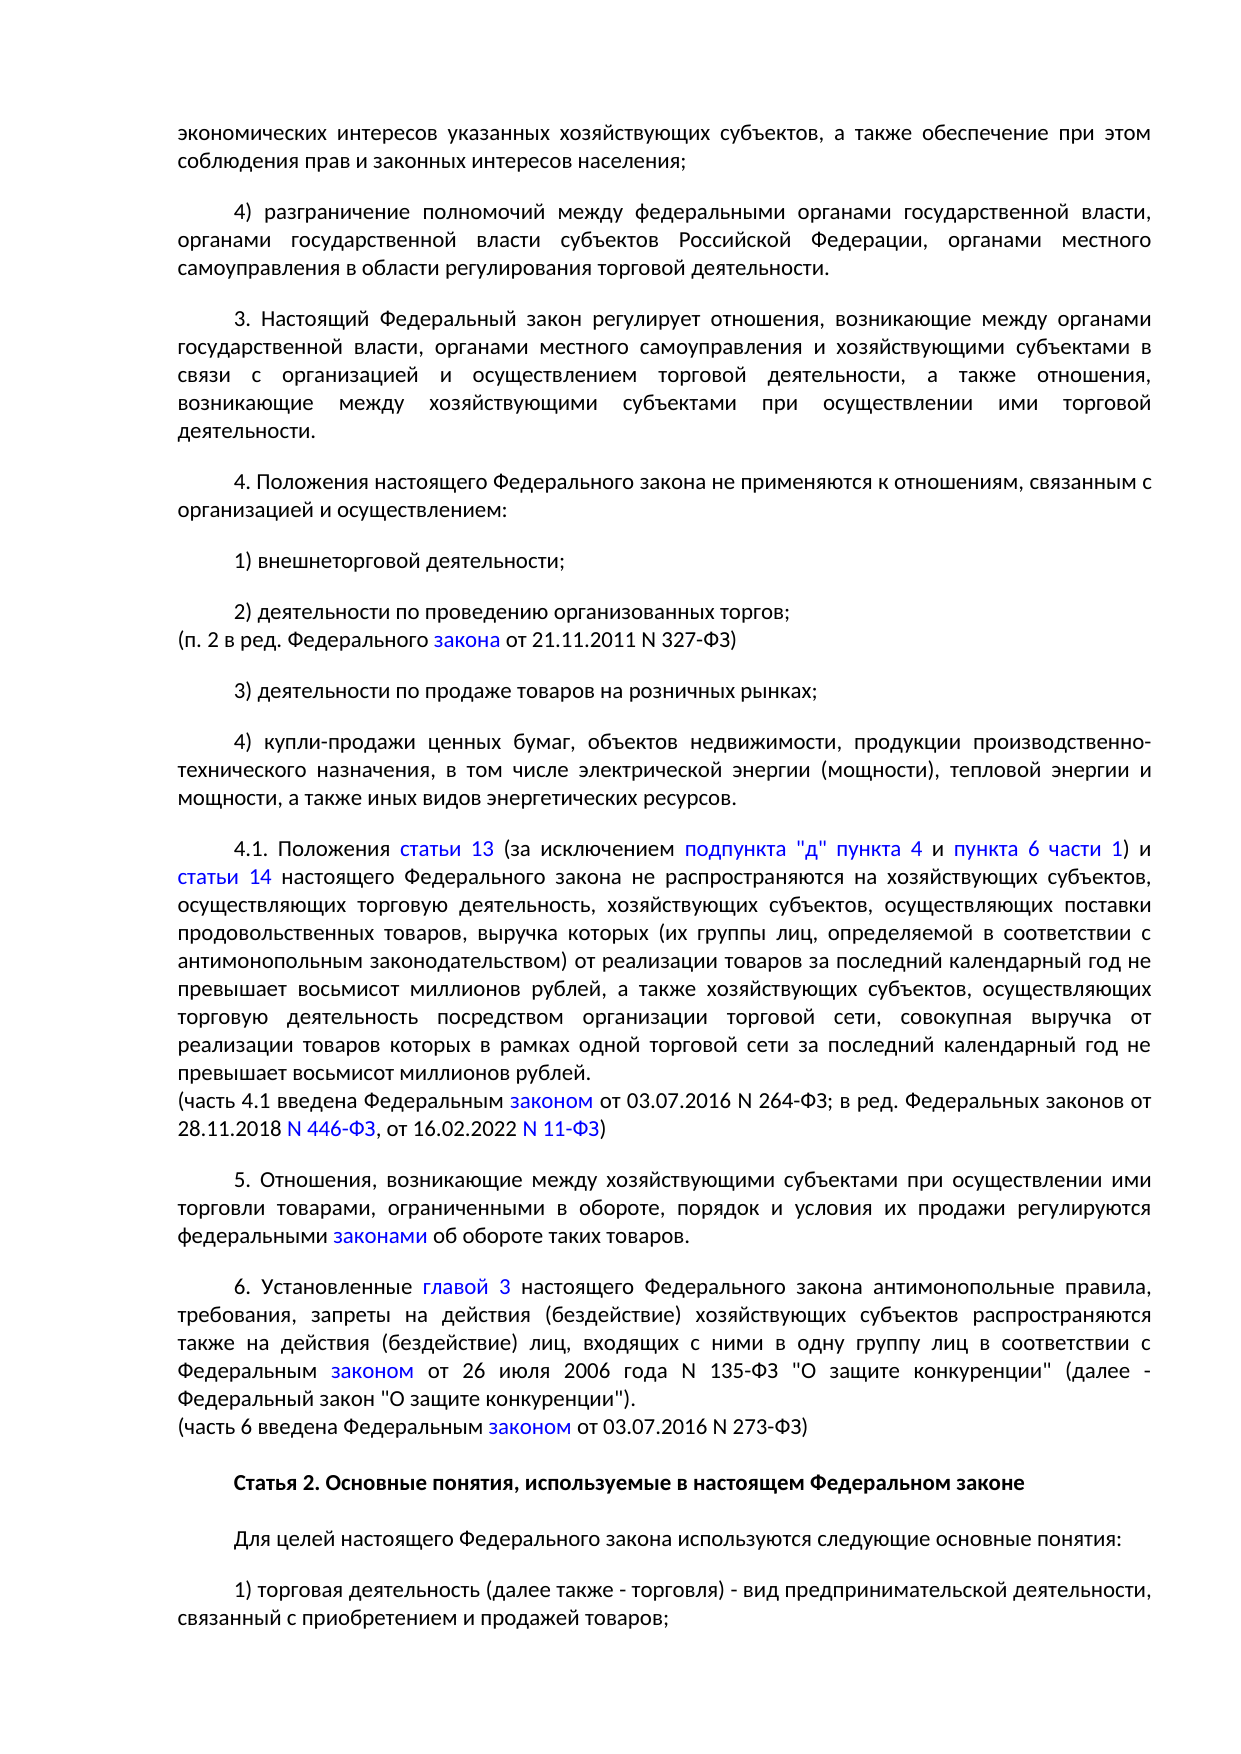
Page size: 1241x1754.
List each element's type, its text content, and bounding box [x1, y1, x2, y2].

text 1) торговая деятельность (далее также - торговля) - вид предпринимательской деятельности, связанный с приобретением и продажей товаров; [177, 1575, 1152, 1631]
text 4.1. Положения статьи 13 (за исключением подпункта "д" пункта 4 и пункта 6 части 1) и статьи 14 настоящего Федерального закона не распространяются на хозяйствующих субъектов, осуществляющих торговую деятельность, хозяйствующих субъектов, осуществляющих поставки продовольственных товаров, выручка которых (их группы лиц, определяемой в соответствии с антимонопольным законодательством) от реализации товаров за последний календарный год не превышает восьмисот миллионов рублей, а также хозяйствующих субъектов, осуществляющих торговую деятельность посредством организации торговой сети, совокупная выручка от реализации товаров которых в рамках одной торговой сети за последний календарный год не превышает восьмисот миллионов рублей. [177, 834, 1152, 1086]
text 3) деятельности по продаже товаров на розничных рынках; [177, 676, 1152, 704]
text 3. Настоящий Федеральный закон регулирует отношения, возникающие между органами государственной власти, органами местного самоуправления и хозяйствующими субъектами в связи с организацией и осуществлением торговой деятельности, а также отношения, возникающие между хозяйствующими субъектами при осуществлении ими торговой деятельности. [177, 304, 1152, 444]
title Статья 2. Основные понятия, используемые в настоящем Федеральном законе [177, 1468, 1152, 1496]
text Для целей настоящего Федерального закона используются следующие основные понятия: [177, 1524, 1152, 1552]
text (часть 4.1 введена Федеральным законом от 03.07.2016 N 264-ФЗ; в ред. Федеральных законов от 28.11.2018 N 446-ФЗ, от 16.02.2022 N 11-ФЗ) [177, 1086, 1152, 1142]
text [177, 118, 1152, 174]
text 4) купли-продажи ценных бумаг, объектов недвижимости, продукции производственно-технического назначения, в том числе электрической энергии (мощности), тепловой энергии и мощности, а также иных видов энергетических ресурсов. [177, 727, 1152, 811]
text 5. Отношения, возникающие между хозяйствующими субъектами при осуществлении ими торговли товарами, ограниченными в обороте, порядок и условия их продажи регулируются федеральными законами об обороте таких товаров. [177, 1165, 1152, 1249]
text 4) разграничение полномочий между федеральными органами государственной власти, органами государственной власти субъектов Российской Федерации, органами местного самоуправления в области регулирования торговой деятельности. [177, 197, 1152, 281]
text 2) деятельности по проведению организованных торгов; [177, 597, 1152, 625]
text (часть 6 введена Федеральным законом от 03.07.2016 N 273-ФЗ) [177, 1412, 1152, 1440]
text 6. Установленные главой 3 настоящего Федерального закона антимонопольные правила, требования, запреты на действия (бездействие) хозяйствующих субъектов распространяются также на действия (бездействие) лиц, входящих с ними в одну группу лиц в соответствии с Федеральным законом от 26 июля 2006 года N 135-ФЗ "О защите конкуренции" (далее - Федеральный закон "О защите конкуренции"). [177, 1272, 1152, 1412]
text (п. 2 в ред. Федерального закона от 21.11.2011 N 327-ФЗ) [177, 625, 1152, 653]
text 4. Положения настоящего Федерального закона не применяются к отношениям, связанным с организацией и осуществлением: [177, 467, 1152, 523]
text 1) внешнеторговой деятельности; [177, 546, 1152, 574]
